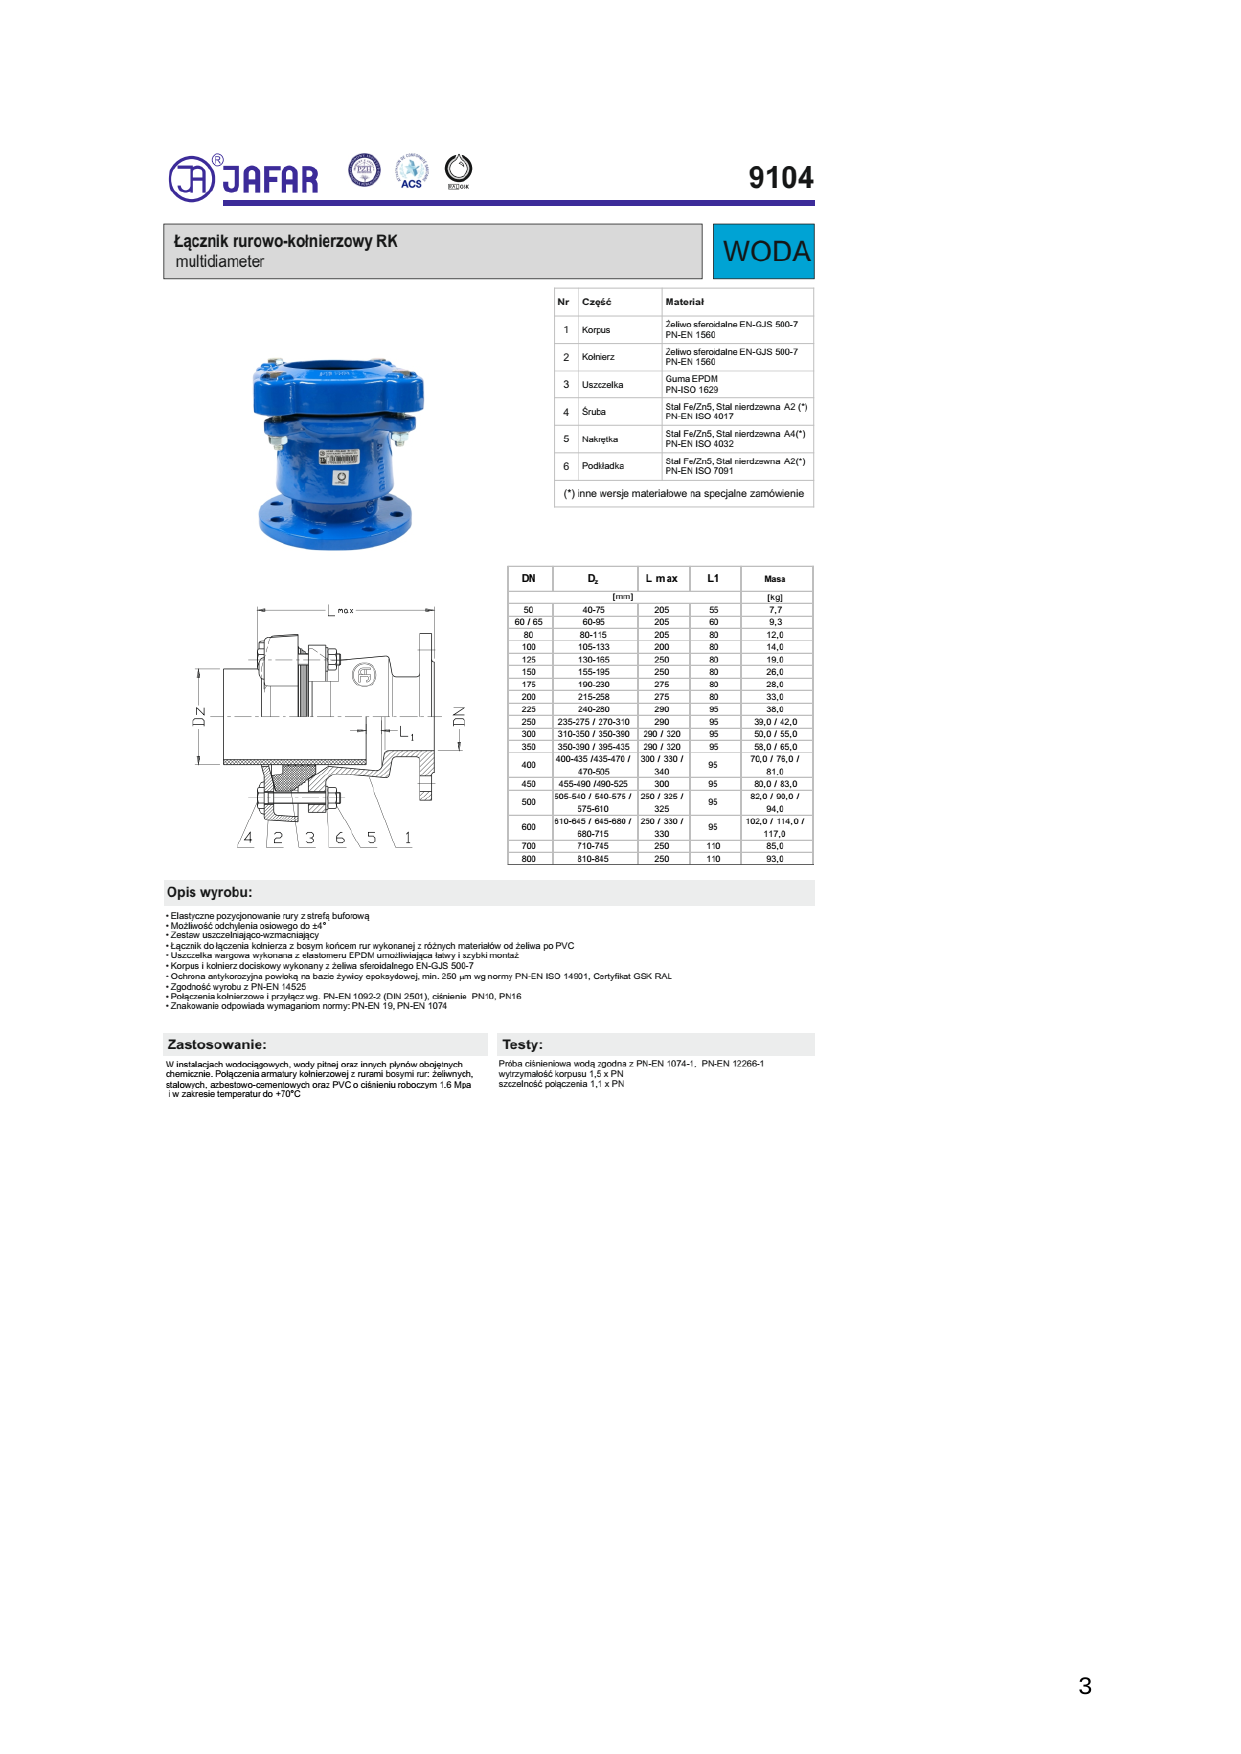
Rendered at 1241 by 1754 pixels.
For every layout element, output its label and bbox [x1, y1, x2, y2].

picture [147, 147, 828, 1111]
